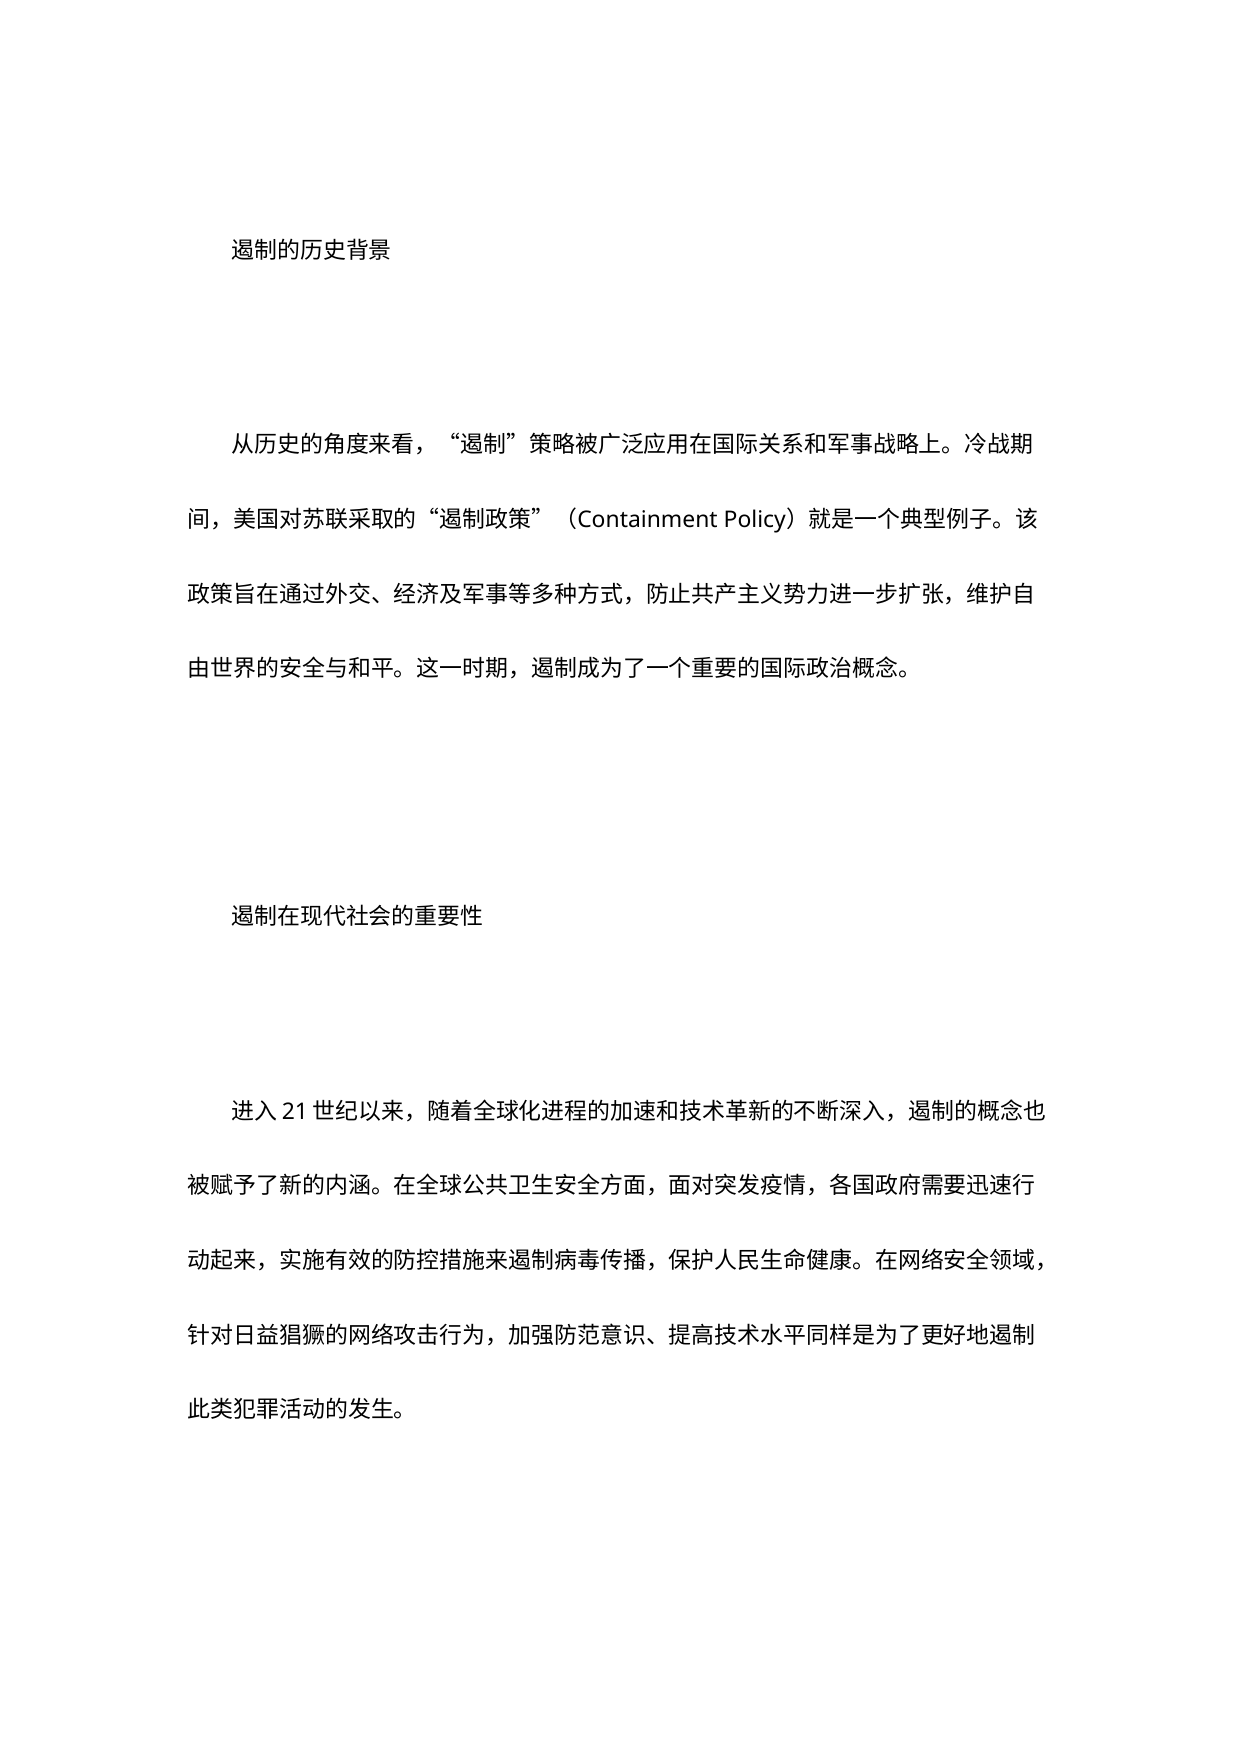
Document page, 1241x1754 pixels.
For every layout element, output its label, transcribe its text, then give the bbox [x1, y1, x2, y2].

text 从历史的角度来看，“遏制”策略被广泛应用在国际关系和军事战略上。冷战期间，美国对苏联采取的“遏制政策”（Containment Policy）就是一个典型例子。该政策旨在通过外交、经济及军事等多种方式，防止共产主义势力进一步扩张，维护自由世界的安全与和平。这一时期，遏制成为了一个重要的国际政治概念。 [187, 410, 1053, 699]
text 进入21世纪以来，随着全球化进程的加速和技术革新的不断深入，遏制的概念也被赋予了新的内涵。在全球公共卫生安全方面，面对突发疫情，各国政府需要迅速行动起来，实施有效的防控措施来遏制病毒传播，保护人民生命健康。在网络安全领域，针对日益猖獗的网络攻击行为，加强防范意识、提高技术水平同样是为了更好地遏制此类犯罪活动的发生。 [187, 1077, 1053, 1441]
text 遏制的历史背景 [187, 216, 1053, 281]
text 遏制在现代社会的重要性 [187, 882, 1053, 947]
